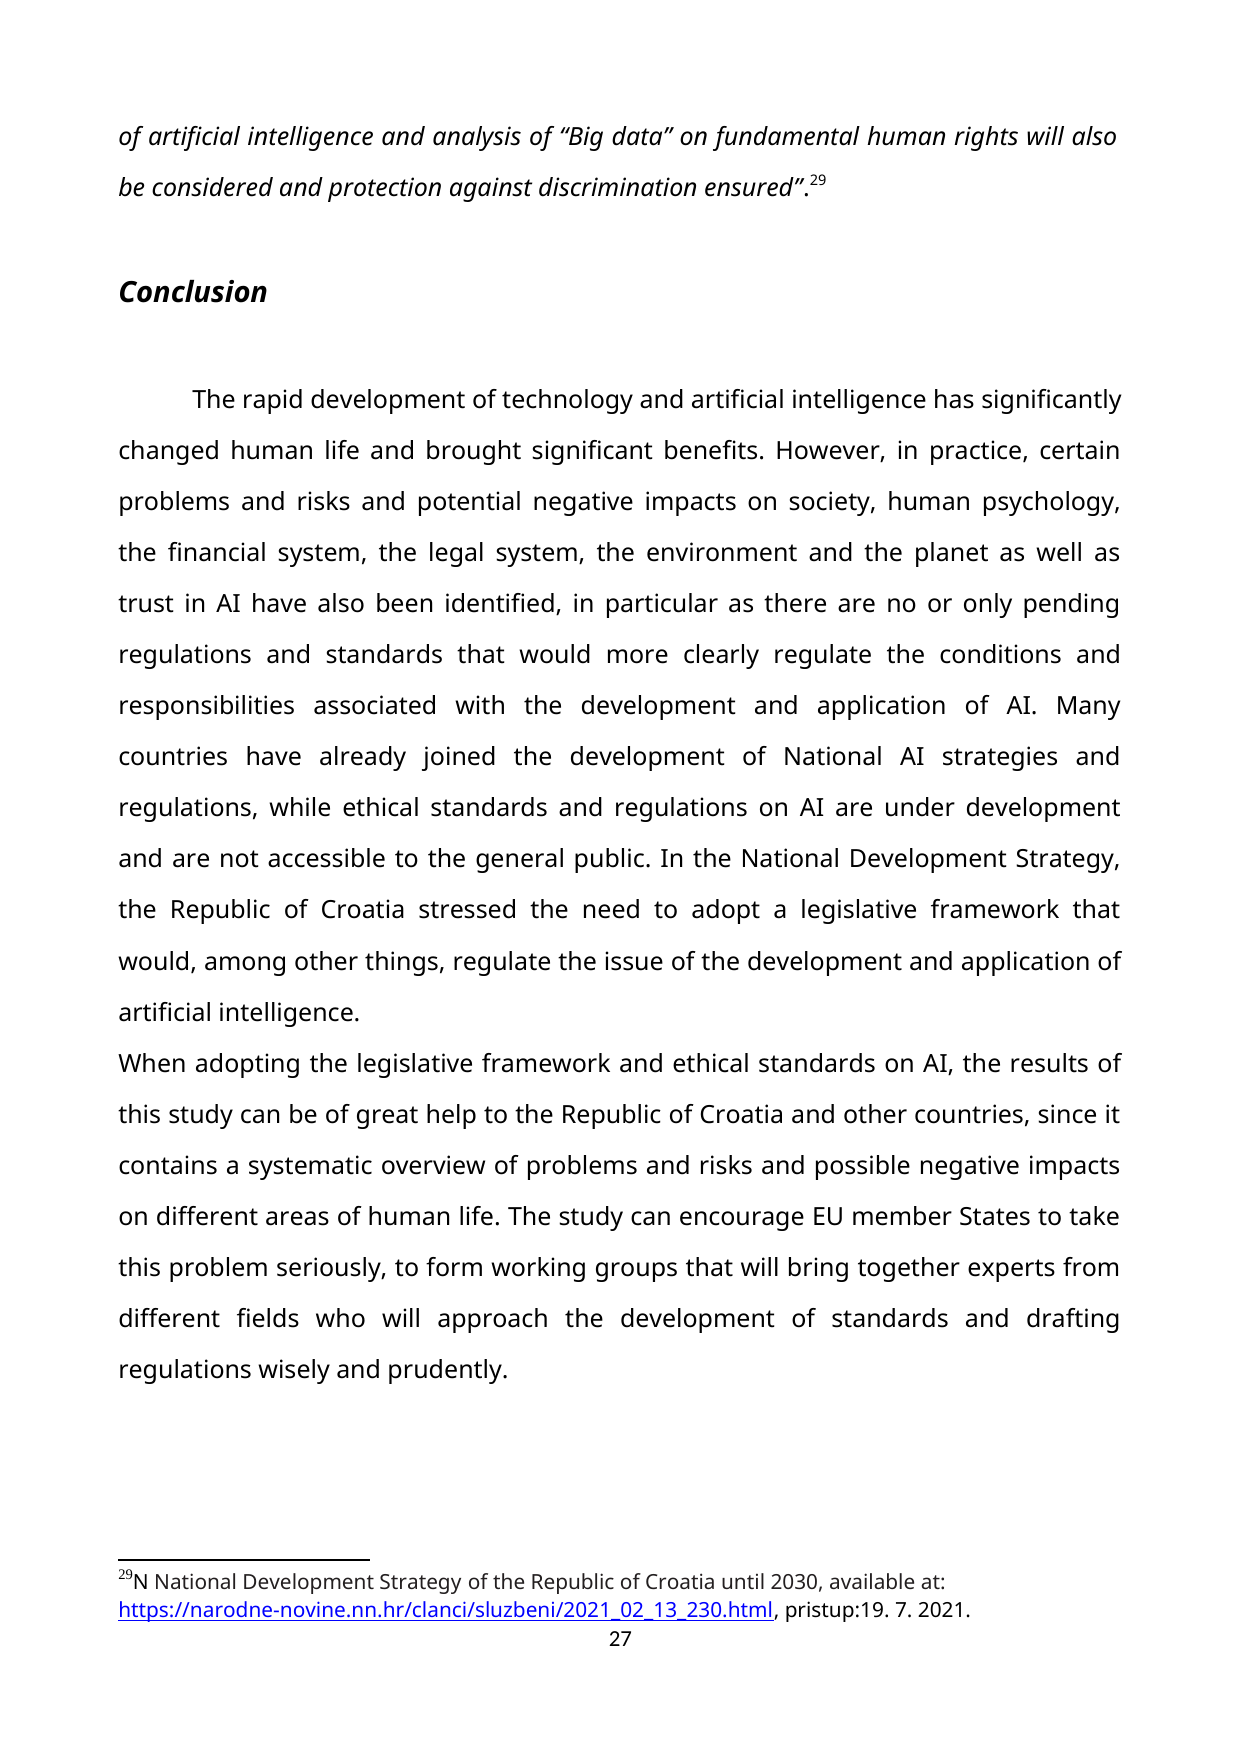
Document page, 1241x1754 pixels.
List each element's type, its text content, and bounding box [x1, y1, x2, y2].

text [118, 118, 1122, 203]
text The rapid development of technology and artificial intelligence has significantly changed human life and brought significant benefits. However, in practice, certain problems and risks and potential negative impacts on society, human psychology, the financial system, the legal system, the environment and the planet as well as trust in AI have also been identified, in particular as there are no or only pending regulations and standards that would more clearly regulate the conditions and responsibilities associated with the development and application of AI. Many countries have already joined the development of National AI strategies and regulations, while ethical standards and regulations on AI are under development and are not accessible to the general public. In the National Development Strategy, the Republic of Croatia stressed the need to adopt a legislative framework that would, among other things, regulate the issue of the development and application of artificial intelligence. [118, 382, 1122, 1028]
subtitle Conclusion [118, 271, 1122, 311]
text When adopting the legislative framework and ethical standards on AI, the results of this study can be of great help to the Republic of Croatia and other countries, since it contains a systematic overview of problems and risks and possible negative impacts on different areas of human life. The study can encourage EU member States to take this problem seriously, to form working groups that will bring together experts from different fields who will approach the development of standards and drafting regulations wisely and prudently. [118, 1045, 1122, 1386]
